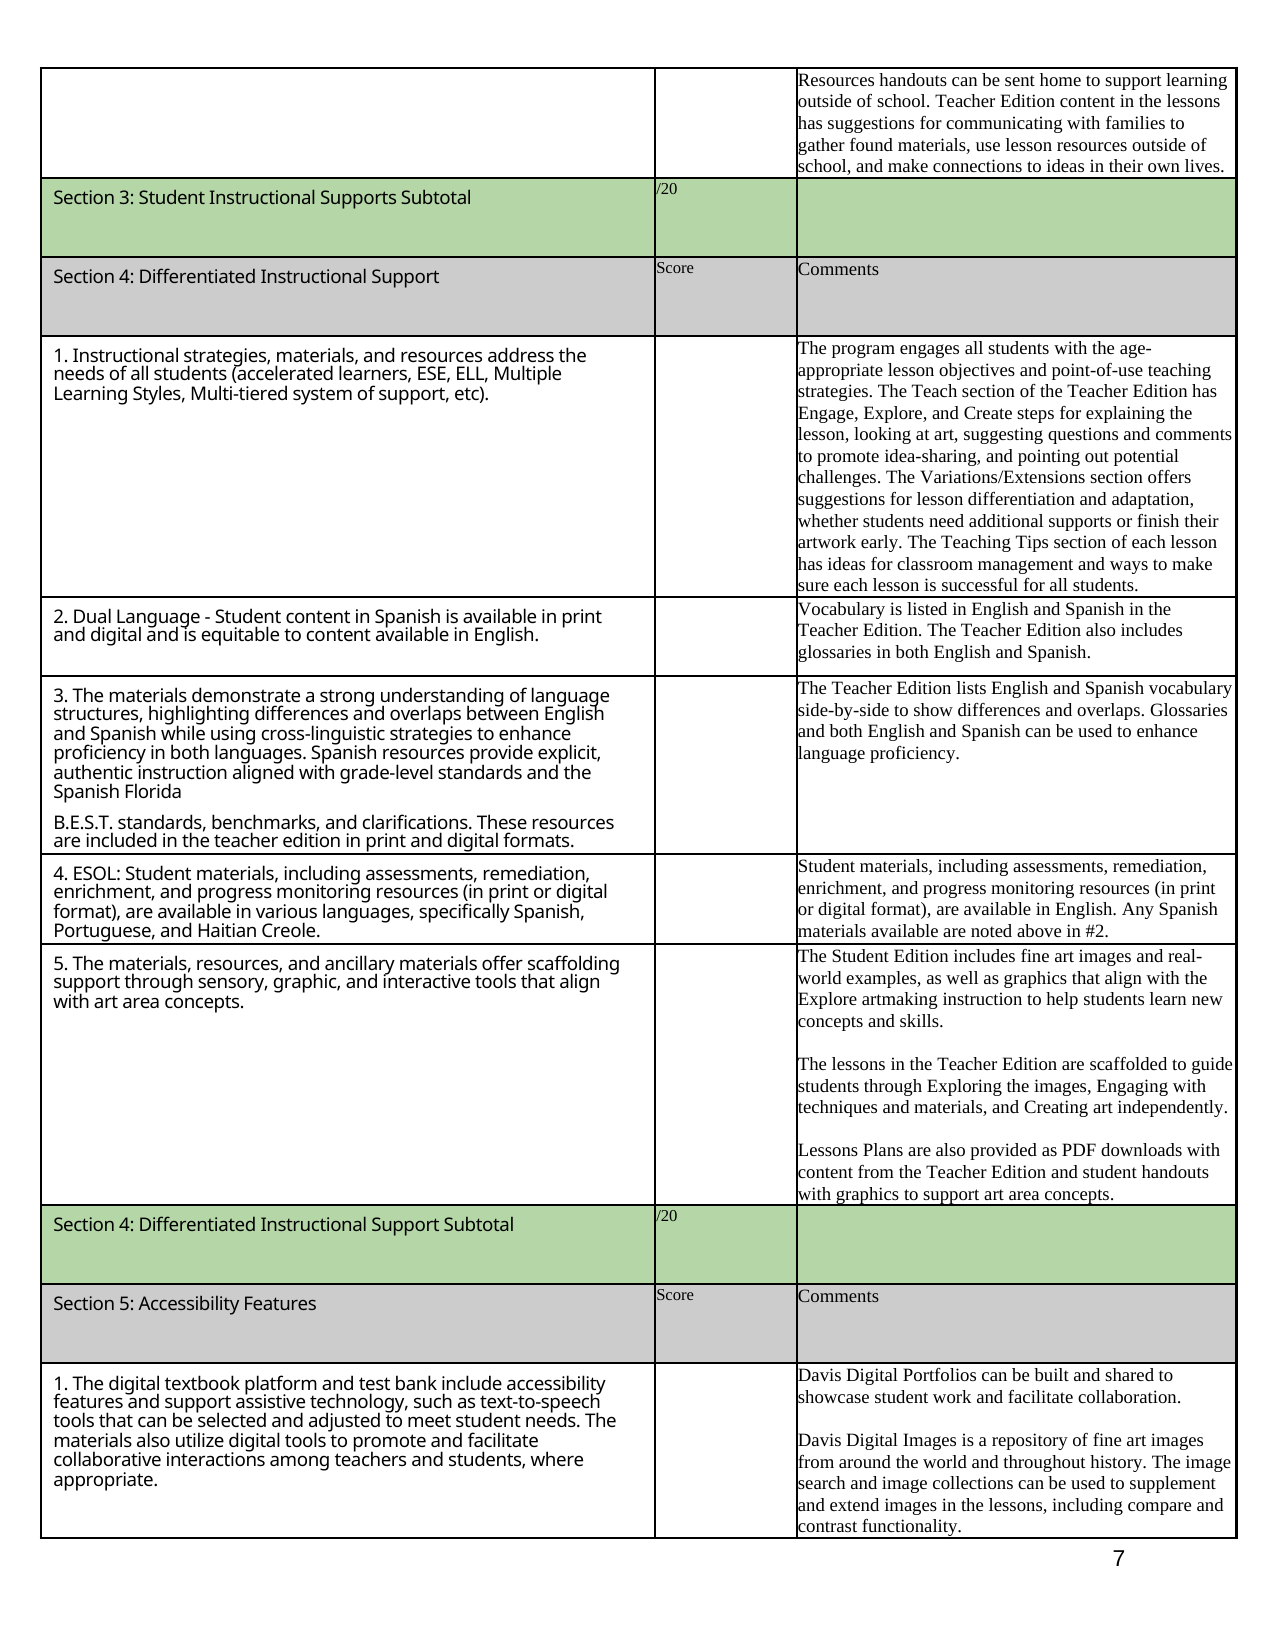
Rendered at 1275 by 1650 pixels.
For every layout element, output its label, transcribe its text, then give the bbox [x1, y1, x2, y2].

table_cell [656, 677, 796, 853]
table_cell Section 5: Accessibility Features [42, 1285, 654, 1362]
table_cell Comments [798, 1285, 1235, 1362]
table_cell Comments [798, 258, 1235, 335]
table_cell [798, 179, 1235, 256]
table_cell Section 4: Diﬀerentiated Instructional Support [42, 258, 654, 335]
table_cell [798, 69, 1235, 177]
table_cell Vocabulary is listed in English and Spanish in the Teacher Edition. The Teacher Edition also includes glossaries in both English and Spanish. [798, 598, 1235, 675]
table_cell /20 [656, 179, 796, 256]
table_cell Score [656, 1285, 796, 1362]
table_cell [798, 1364, 1235, 1537]
table_cell The Student Edition includes fine art images and real-world examples, as well as graphics that align with the Explore artmaking instruction to help students learn new concepts and skills. The lessons in the Teacher Edition are scaffolded to guide students through Exploring the images, Engaging with techniques and materials, and Creating art independently. Lessons Plans are also provided as PDF downloads with content from the Teacher Edition and student handouts with graphics to support art area concepts. [798, 945, 1235, 1204]
table_cell 2. Dual Language - Student content in Spanish is available in print and digital and is equitable to content available in English. [42, 598, 654, 675]
table_cell 3. The materials demonstrate a strong understanding of language structures, highlighting diﬀerences and overlaps between English and Spanish while using cross-linguistic strategies to enhance proﬁciency in both languages. Spanish resources provide explicit, authentic instruction aligned with grade-level standards and the Spanish Florida B.E.S.T. standards, benchmarks, and clariﬁcations. These resources are included in the teacher edition in print and digital formats. [42, 677, 654, 853]
table_cell [656, 1364, 796, 1537]
table_cell 1. Instructional strategies, materials, and resources address the needs of all students (accelerated learners, ESE, ELL, Multiple Learning Styles, Multi-tiered system of support, etc). [42, 337, 654, 596]
table_cell Student materials, including assessments, remediation, enrichment, and progress monitoring resources (in print or digital format), are available in English. Any Spanish materials available are noted above in #2. [798, 855, 1235, 943]
table_cell Section 4: Diﬀerentiated Instructional Support Subtotal [42, 1206, 654, 1283]
table_cell [656, 598, 796, 675]
table_cell [656, 337, 796, 596]
table_cell [656, 69, 796, 177]
table_cell [656, 945, 796, 1204]
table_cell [42, 1364, 654, 1537]
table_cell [42, 69, 654, 177]
table_cell Section 3: Student Instructional Supports Subtotal [42, 179, 654, 256]
table_cell [798, 1206, 1235, 1283]
table_cell 4. ESOL: Student materials, including assessments, remediation, enrichment, and progress monitoring resources (in print or digital format), are available in various languages, speciﬁcally Spanish, Portuguese, and Haitian Creole. [42, 855, 654, 943]
table_cell Score [656, 258, 796, 335]
table_cell /20 [656, 1206, 796, 1283]
table_cell The Teacher Edition lists English and Spanish vocabulary side-by-side to show differences and overlaps. Glossaries and both English and Spanish can be used to enhance language proficiency. [798, 677, 1235, 853]
table_cell 5. The materials, resources, and ancillary materials oﬀer scaﬀolding support through sensory, graphic, and interactive tools that align with art area concepts. [42, 945, 654, 1204]
table_cell The program engages all students with the age-appropriate lesson objectives and point-of-use teaching strategies. The Teach section of the Teacher Edition has Engage, Explore, and Create steps for explaining the lesson, looking at art, suggesting questions and comments to promote idea-sharing, and pointing out potential challenges. The Variations/Extensions section offers suggestions for lesson differentiation and adaptation, whether students need additional supports or finish their artwork early. The Teaching Tips section of each lesson has ideas for classroom management and ways to make sure each lesson is successful for all students. [798, 337, 1235, 596]
table_cell [656, 855, 796, 943]
